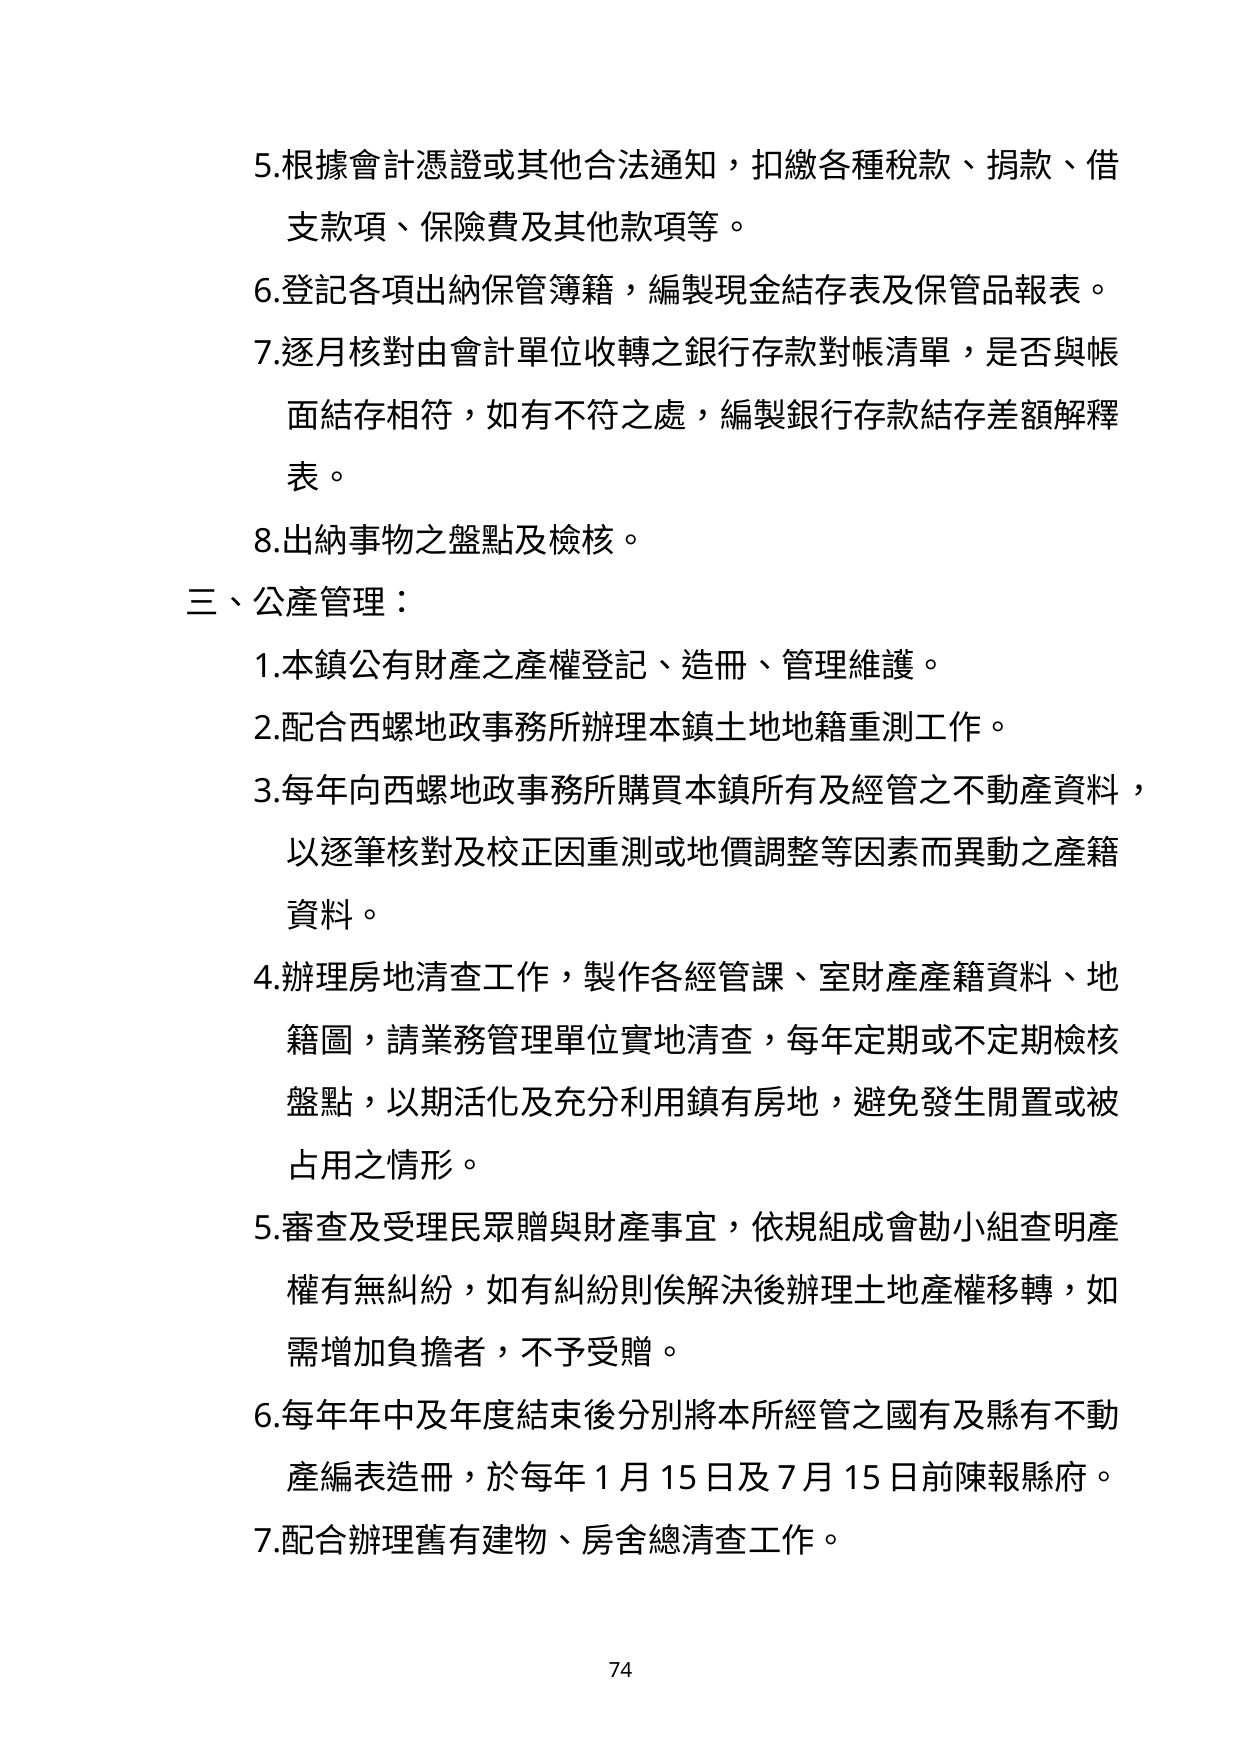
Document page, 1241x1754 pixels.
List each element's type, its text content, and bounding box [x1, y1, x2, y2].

text 6.登記各項出納保管簿籍，編製現金結存表及保管品報表。 [253, 252, 1122, 314]
text 1.本鎮公有財產之產權登記、造冊、管理維護。 [253, 627, 1122, 689]
text 三、公產管理： [186, 564, 1122, 627]
text 3.每年向西螺地政事務所購買本鎮所有及經管之不動產資料，以逐筆核對及校正因重測或地價調整等因素而異動之產籍資料。 [253, 752, 1122, 939]
text 5.根據會計憑證或其他合法通知，扣繳各種稅款、捐款、借支款項、保險費及其他款項等。 [253, 127, 1122, 252]
text 7.逐月核對由會計單位收轉之銀行存款對帳清單，是否與帳面結存相符，如有不符之處，編製銀行存款結存差額解釋表。 [253, 314, 1122, 502]
text 2.配合西螺地政事務所辦理本鎮土地地籍重測工作。 [253, 689, 1122, 752]
text 8.出納事物之盤點及檢核。 [253, 502, 1122, 564]
text 6.每年年中及年度結束後分別將本所經管之國有及縣有不動產編表造冊，於每年1月15日及7月15日前陳報縣府。 [253, 1377, 1122, 1502]
text 7.配合辦理舊有建物、房舍總清查工作。 [253, 1502, 1122, 1564]
text 5.審查及受理民眾贈與財產事宜，依規組成會勘小組查明產權有無糾紛，如有糾紛則俟解決後辦理土地產權移轉，如需增加負擔者，不予受贈。 [253, 1189, 1122, 1377]
text 4.辦理房地清查工作，製作各經管課、室財產產籍資料、地籍圖，請業務管理單位實地清查，每年定期或不定期檢核盤點，以期活化及充分利用鎮有房地，避免發生閒置或被占用之情形。 [253, 939, 1122, 1189]
